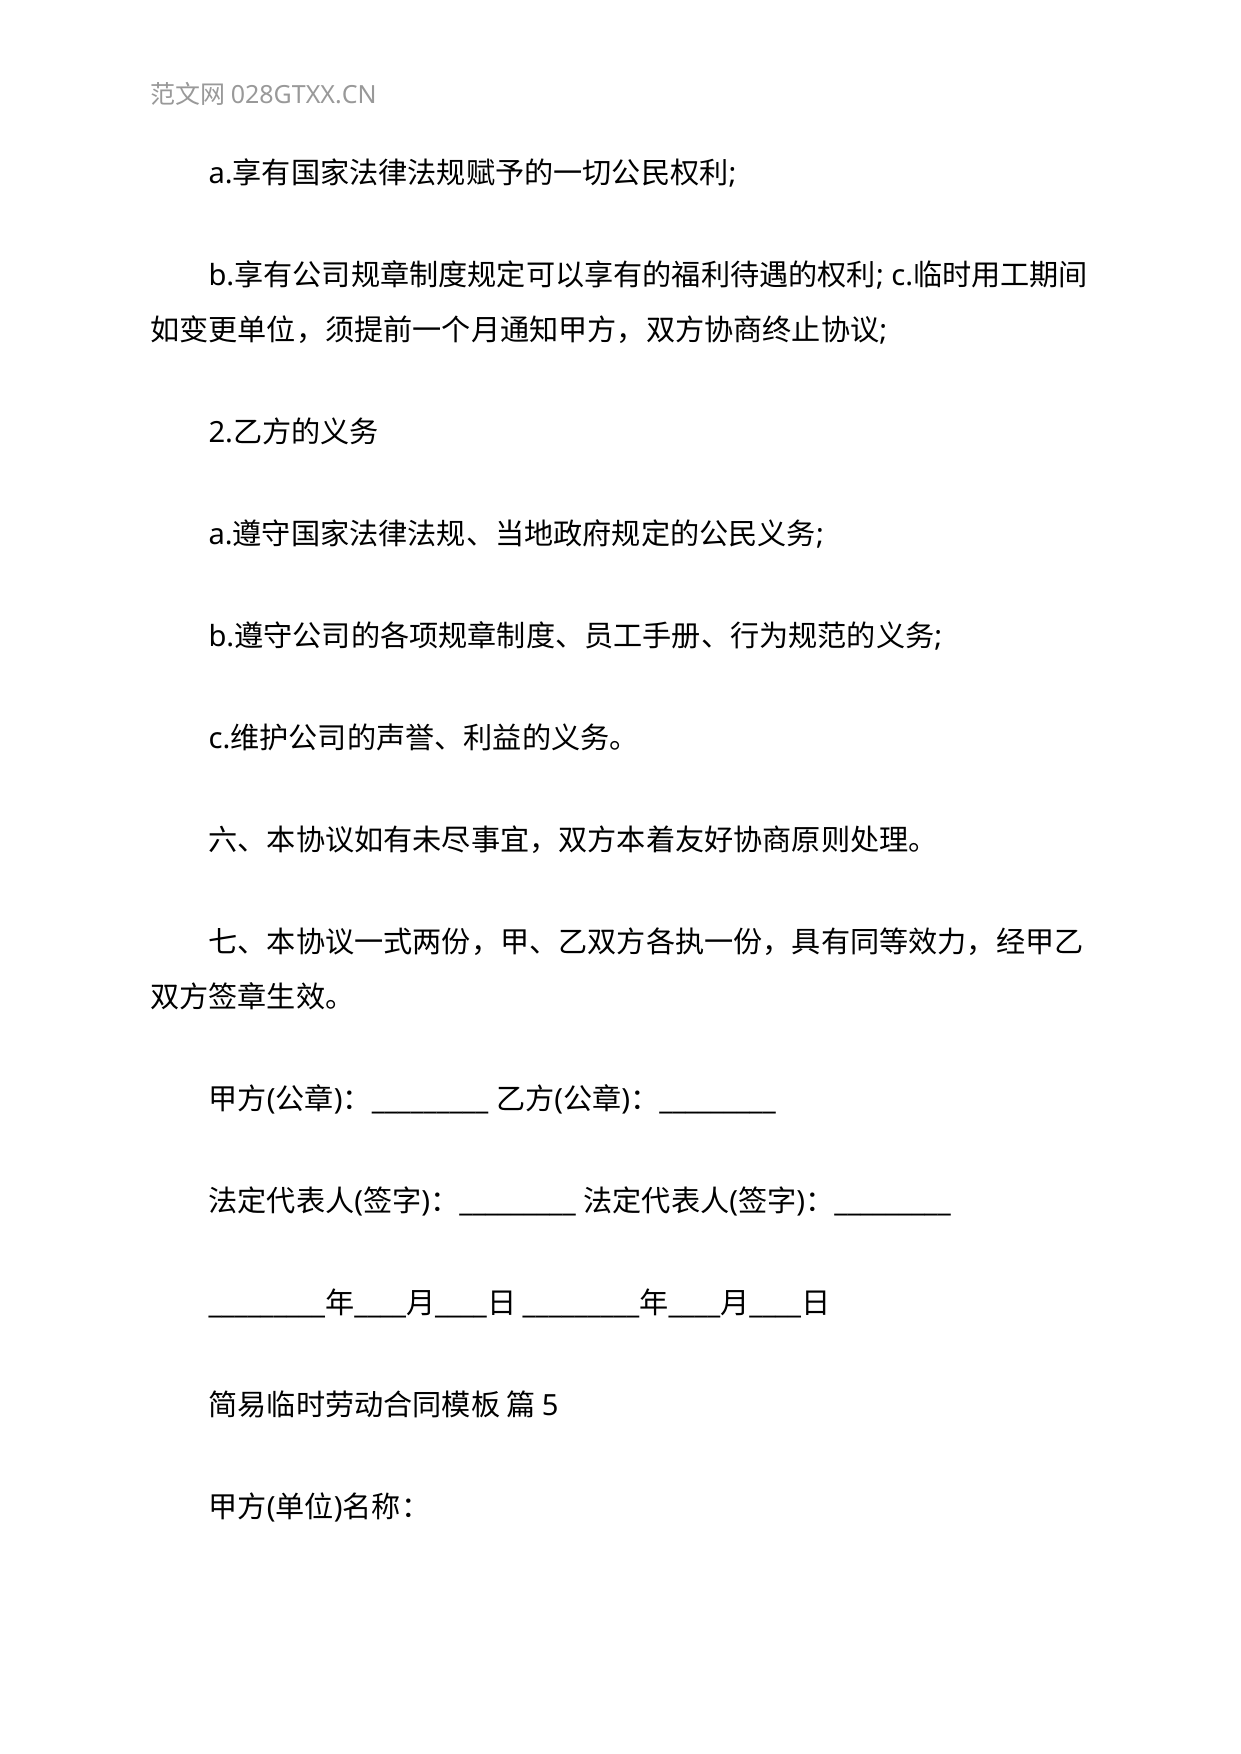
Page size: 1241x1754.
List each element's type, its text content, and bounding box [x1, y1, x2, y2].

text 甲方(公章)：_________ 乙方(公章)：_________ [150, 1075, 1090, 1118]
text 简易临时劳动合同模板 篇5 [150, 1381, 1090, 1424]
text b.遵守公司的各项规章制度、员工手册、行为规范的义务; [150, 613, 1090, 655]
text 甲方(单位)名称： [150, 1483, 1090, 1526]
text c.维护公司的声誉、利益的义务。 [150, 715, 1090, 757]
text 法定代表人(签字)：_________ 法定代表人(签字)：_________ [150, 1177, 1090, 1220]
text 七、本协议一式两份，甲、乙双方各执一份，具有同等效力，经甲乙双方签章生效。 [150, 919, 1090, 1016]
text 六、本协议如有未尽事宜，双方本着友好协商原则处理。 [150, 817, 1090, 859]
text b.享有公司规章制度规定可以享有的福利待遇的权利; c.临时用工期间如变更单位，须提前一个月通知甲方，双方协商终止协议; [150, 252, 1090, 349]
text _________年____月____日 _________年____月____日 [150, 1279, 1090, 1322]
text 2.乙方的义务 [150, 409, 1090, 451]
text a.遵守国家法律法规、当地政府规定的公民义务; [150, 511, 1090, 553]
text a.享有国家法律法规赋予的一切公民权利; [150, 150, 1090, 192]
